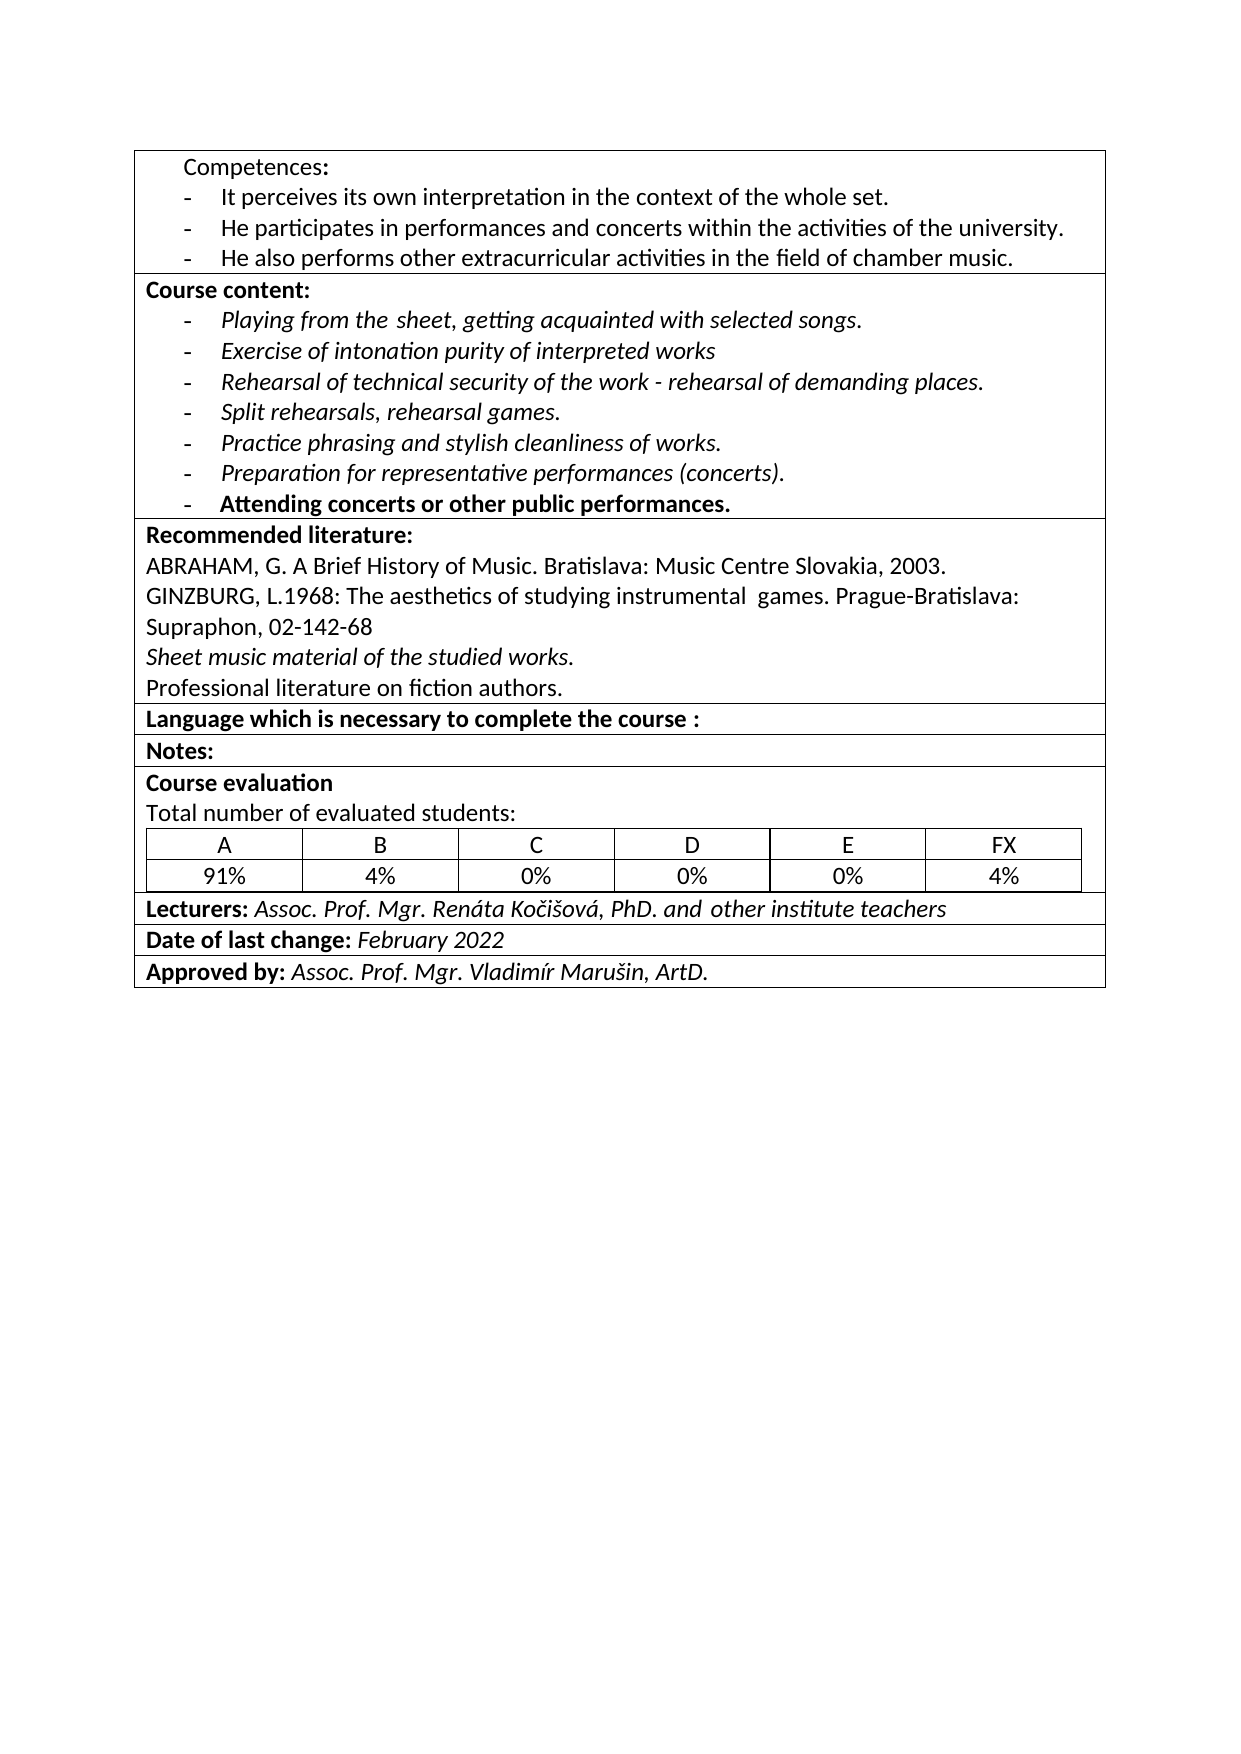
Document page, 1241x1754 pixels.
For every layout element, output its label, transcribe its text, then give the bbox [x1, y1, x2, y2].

table_cell Lecturers: Assoc. Prof. Mgr. Renáta Kočišová, PhD. and other institute teachers [135, 893, 1105, 923]
table_cell Notes: [135, 735, 1105, 766]
table_cell Approved by: Assoc. Prof. Mgr. Vladimír Marušin, ArtD. [135, 956, 1105, 987]
table_cell Recommended literature: ABRAHAM, G. A Brief History of Music. Bratislava: Music Centre Slovakia, 2003. GINZBURG, L.1968: The aesthetics of studying instrumental games. Prague-Bratislava: Supraphon, 02-142-68 Sheet music material of the studied works. Professional literature on fiction authors. [135, 519, 1105, 702]
table_cell Language which is necessary to complete the course : [135, 704, 1105, 734]
table_cell Date of last change: February 2022 [135, 925, 1105, 955]
table_cell Course content: Playing from the sheet, getting acquainted with selected songs. Exercise of intonation purity of interpreted works Rehearsal of technical security of the work - rehearsal of demanding places. Split rehearsals, rehearsal games. Practice phrasing and stylish cleanliness of works. Preparation for representative performances (concerts). Attending concerts or other public performances. [135, 274, 1105, 518]
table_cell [135, 151, 1105, 273]
table_cell Course evaluation Total number of evaluated students: [135, 767, 1105, 892]
